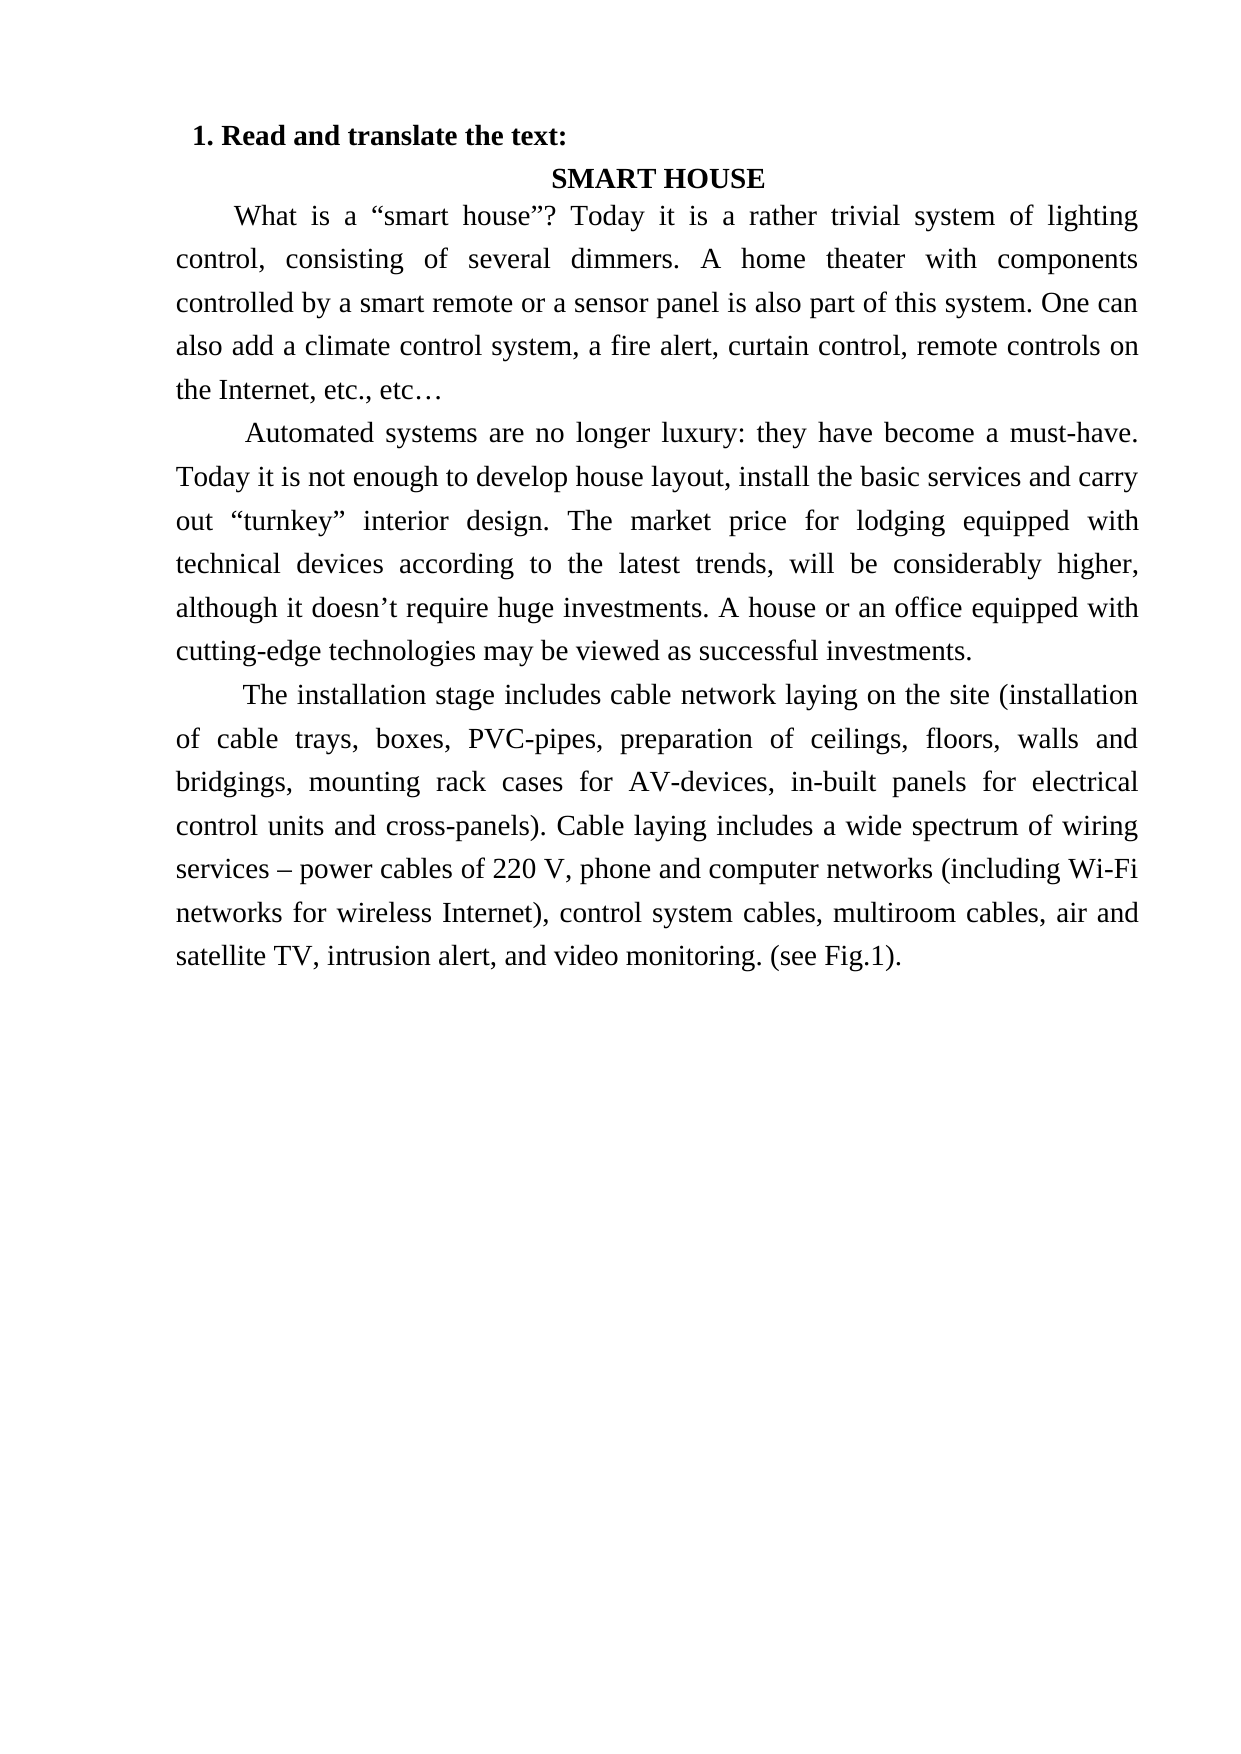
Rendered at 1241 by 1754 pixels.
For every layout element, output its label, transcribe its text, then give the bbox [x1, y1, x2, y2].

text Automated systems are no longer luxury: they have become a must-have. Today it is not enough to develop house layout, install the basic services and carry out “turnkey” interior design. The market price for lodging equipped with technical devices according to the latest trends, will be considerably higher, although it doesn’t require huge investments. A house or an office equipped with cutting-edge technologies may be viewed as successful investments. [176, 416, 1140, 667]
text What is a “smart house”? Today it is a rather trivial system of lighting control, consisting of several dimmers. A home theater with components controlled by a smart remote or a sensor panel is also part of this system. One can also add a climate control system, a fire alert, curtain control, remote controls on the Internet, etc., etc… [176, 198, 1140, 406]
text The installation stage includes cable network laying on the site (installation of cable trays, boxes, PVC-pipes, preparation of ceilings, floors, walls and bridgings, mounting rack cases for AV-devices, in-built panels for electrical control units and cross-panels). Cable laying includes a wide spectrum of wiring services – power cables of 220 V, phone and computer networks (including Wi-Fi networks for wireless Internet), control system cables, multiroom cables, air and satellite TV, intrusion alert, and video monitoring. (see Fig.1). [176, 677, 1140, 972]
text SMART HOUSE [224, 162, 1093, 195]
text 1. Read and translate the text: [177, 118, 1152, 152]
